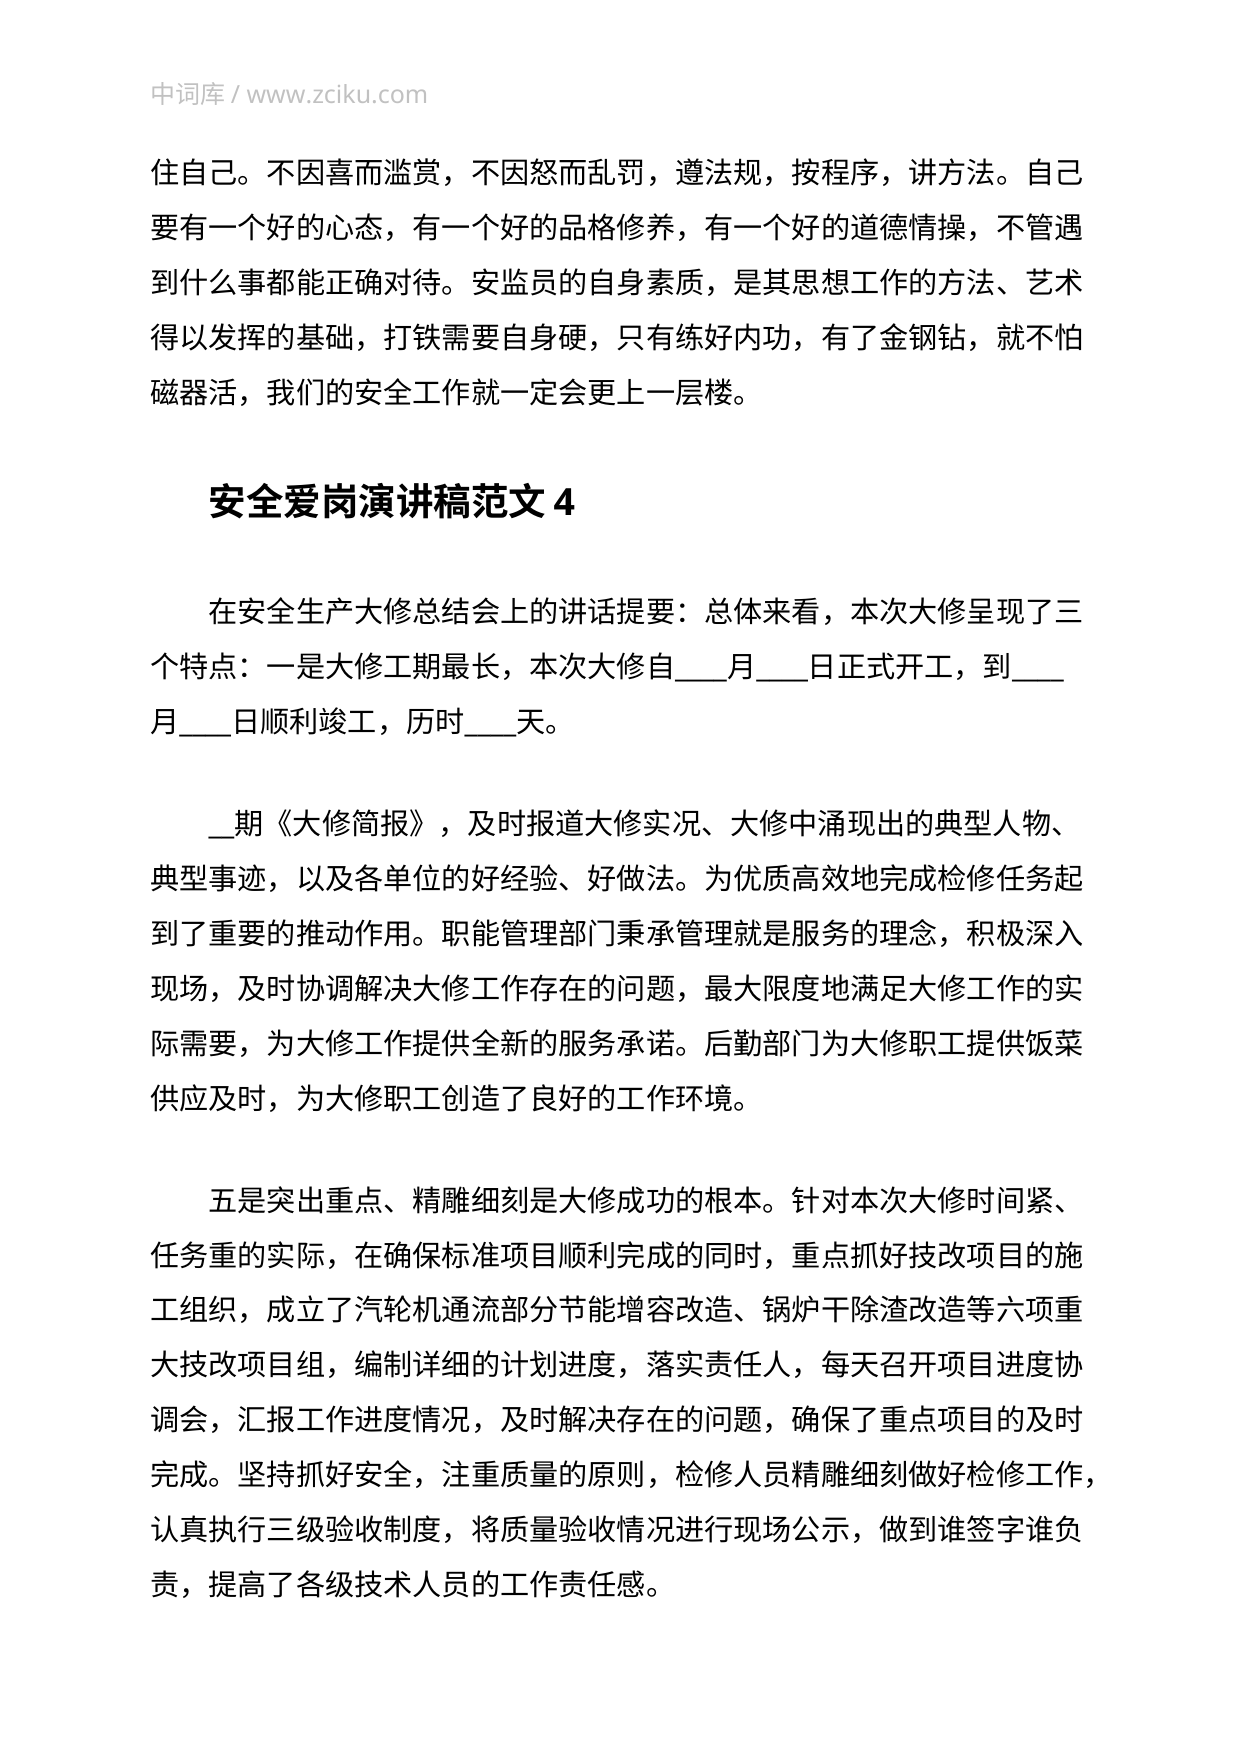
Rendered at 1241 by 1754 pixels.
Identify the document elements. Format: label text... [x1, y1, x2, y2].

text __期《大修简报》，及时报道大修实况、大修中涌现出的典型人物、典型事迹，以及各单位的好经验、好做法。为优质高效地完成检修任务起到了重要的推动作用。职能管理部门秉承管理就是服务的理念，积极深入现场，及时协调解决大修工作存在的问题，最大限度地满足大修工作的实际需要，为大修工作提供全新的服务承诺。后勤部门为大修职工提供饭菜供应及时，为大修职工创造了良好的工作环境。 [150, 801, 1090, 1118]
text 安全爱岗演讲稿范文4 [150, 471, 1090, 526]
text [150, 150, 1090, 412]
text 在安全生产大修总结会上的讲话提要：总体来看，本次大修呈现了三个特点：一是大修工期最长，本次大修自____月____日正式开工，到____月____日顺利竣工，历时____天。 [150, 589, 1090, 741]
text 五是突出重点、精雕细刻是大修成功的根本。针对本次大修时间紧、任务重的实际，在确保标准项目顺利完成的同时，重点抓好技改项目的施工组织，成立了汽轮机通流部分节能增容改造、锅炉干除渣改造等六项重大技改项目组，编制详细的计划进度，落实责任人，每天召开项目进度协调会，汇报工作进度情况，及时解决存在的问题，确保了重点项目的及时完成。坚持抓好安全，注重质量的原则，检修人员精雕细刻做好检修工作，认真执行三级验收制度，将质量验收情况进行现场公示，做到谁签字谁负责，提高了各级技术人员的工作责任感。 [150, 1177, 1090, 1604]
